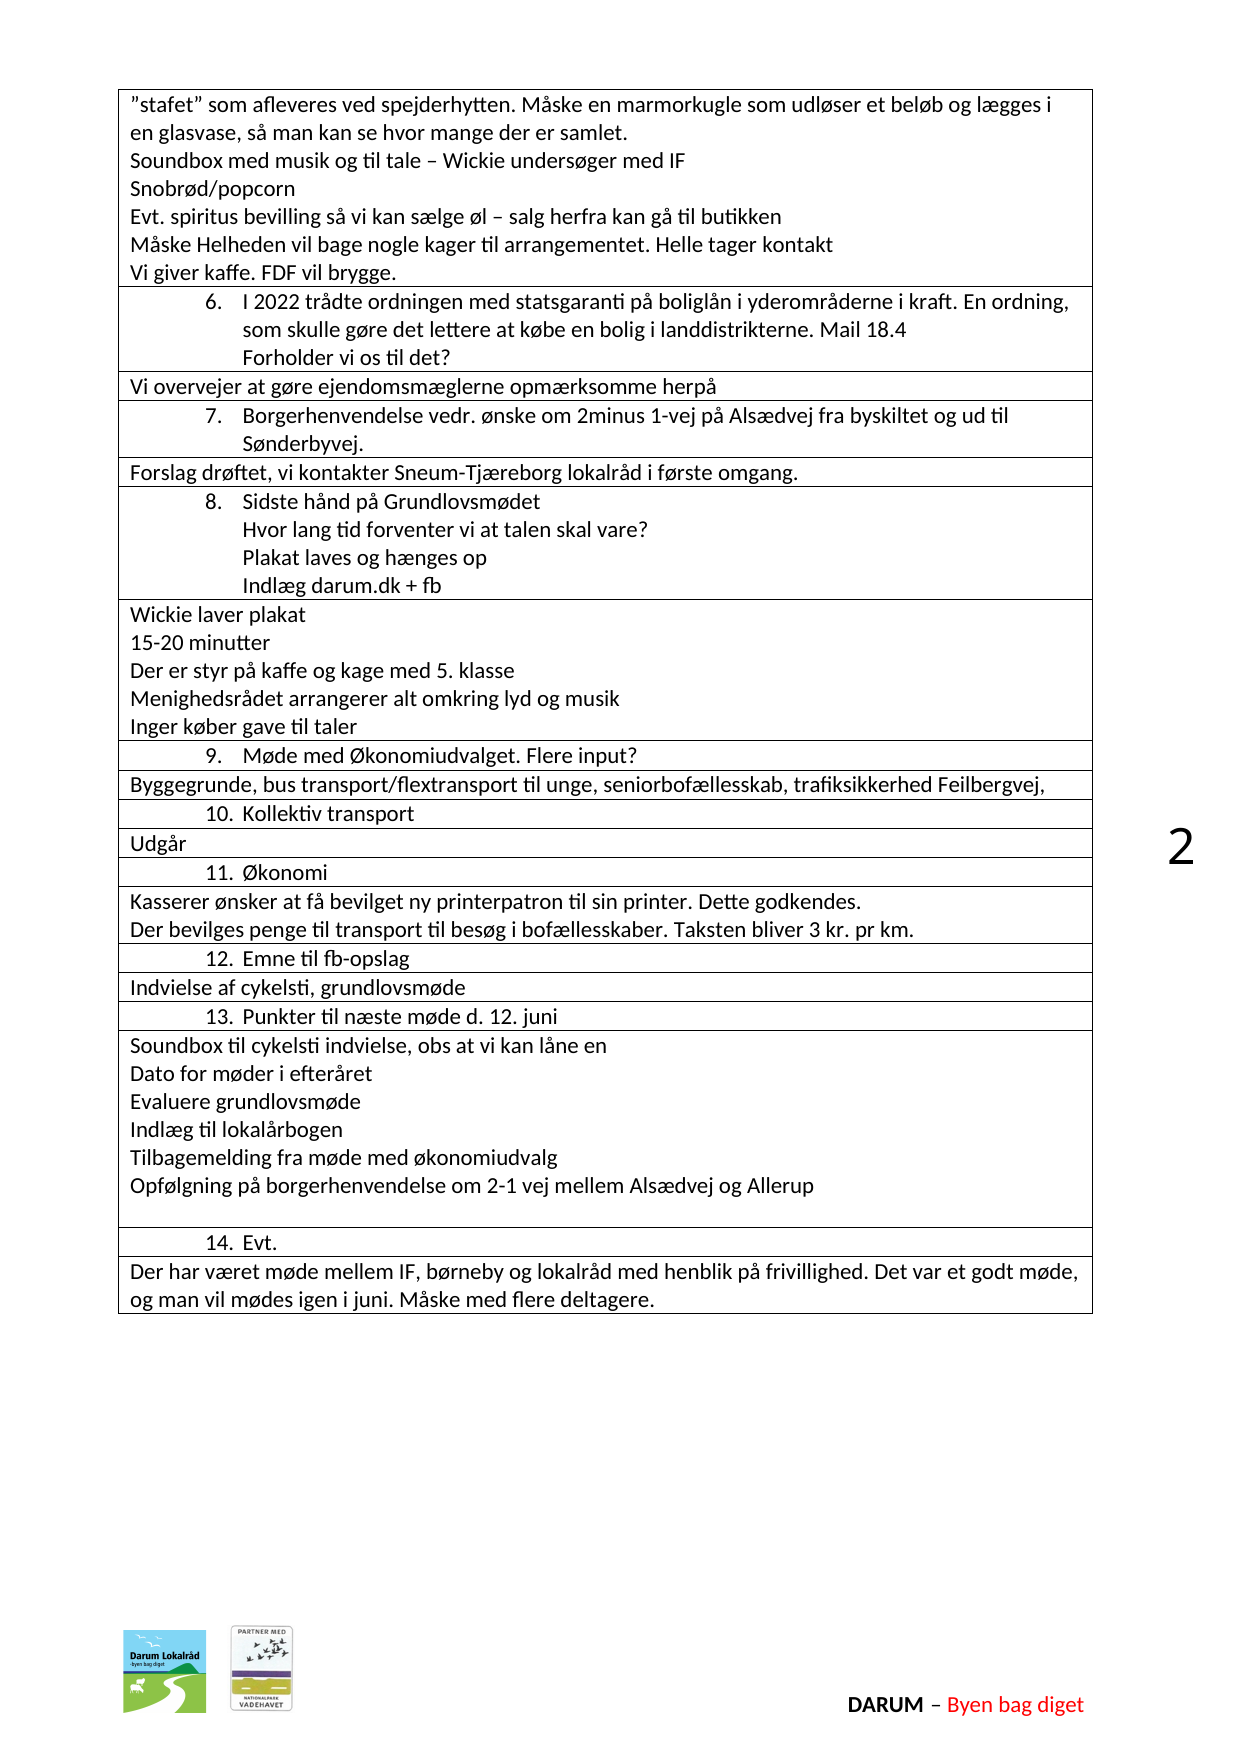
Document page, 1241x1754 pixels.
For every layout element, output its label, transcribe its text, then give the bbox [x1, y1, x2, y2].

table_cell Byggegrunde, bus transport/flextransport til unge, seniorbofællesskab, trafiksikkerhed Feilbergvej, [119, 771, 1092, 798]
table_cell Emne til fb-opslag [119, 944, 1092, 972]
table_cell Evt. [119, 1228, 1092, 1256]
picture [226, 1625, 296, 1713]
picture [123, 1630, 207, 1713]
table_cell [119, 90, 1092, 286]
table_cell Borgerhenvendelse vedr. ønske om 2minus 1-vej på Alsædvej fra byskiltet og ud til Sønderbyvej. [119, 401, 1092, 457]
table_cell Sidste hånd på Grundlovsmødet Hvor lang tid forventer vi at talen skal vare? Plakat laves og hænges op Indlæg darum.dk + fb [119, 487, 1092, 599]
table_cell Indvielse af cykelsti, grundlovsmøde [119, 973, 1092, 1001]
table_cell I 2022 trådte ordningen med statsgaranti på boliglån i yderområderne i kraft. En ordning, som skulle gøre det lettere at købe en bolig i landdistrikterne. Mail 18.4 Forholder vi os til det? [119, 287, 1092, 371]
table_cell Kasserer ønsker at få bevilget ny printerpatron til sin printer. Dette godkendes. Der bevilges penge til transport til besøg i bofællesskaber. Taksten bliver 3 kr. pr km. [119, 887, 1092, 943]
table_cell Soundbox til cykelsti indvielse, obs at vi kan låne en Dato for møder i efteråret Evaluere grundlovsmøde Indlæg til lokalårbogen Tilbagemelding fra møde med økonomiudvalg Opfølgning på borgerhenvendelse om 2-1 vej mellem Alsædvej og Allerup [119, 1031, 1092, 1227]
table_cell Der har været møde mellem IF, børneby og lokalråd med henblik på frivillighed. Det var et godt møde, og man vil mødes igen i juni. Måske med flere deltagere. [119, 1257, 1092, 1313]
table_cell Møde med Økonomiudvalget. Flere input? [119, 741, 1092, 769]
table_cell Økonomi [119, 858, 1092, 886]
table_cell Vi overvejer at gøre ejendomsmæglerne opmærksomme herpå [119, 372, 1092, 400]
table_cell Udgår [119, 829, 1092, 857]
table_cell Kollektiv transport [119, 800, 1092, 828]
table_cell Forslag drøftet, vi kontakter Sneum-Tjæreborg lokalråd i første omgang. [119, 458, 1092, 486]
table_cell Wickie laver plakat 15-20 minutter Der er styr på kaffe og kage med 5. klasse Menighedsrådet arrangerer alt omkring lyd og musik Inger køber gave til taler [119, 600, 1092, 740]
table_cell Punkter til næste møde d. 12. juni [119, 1002, 1092, 1030]
